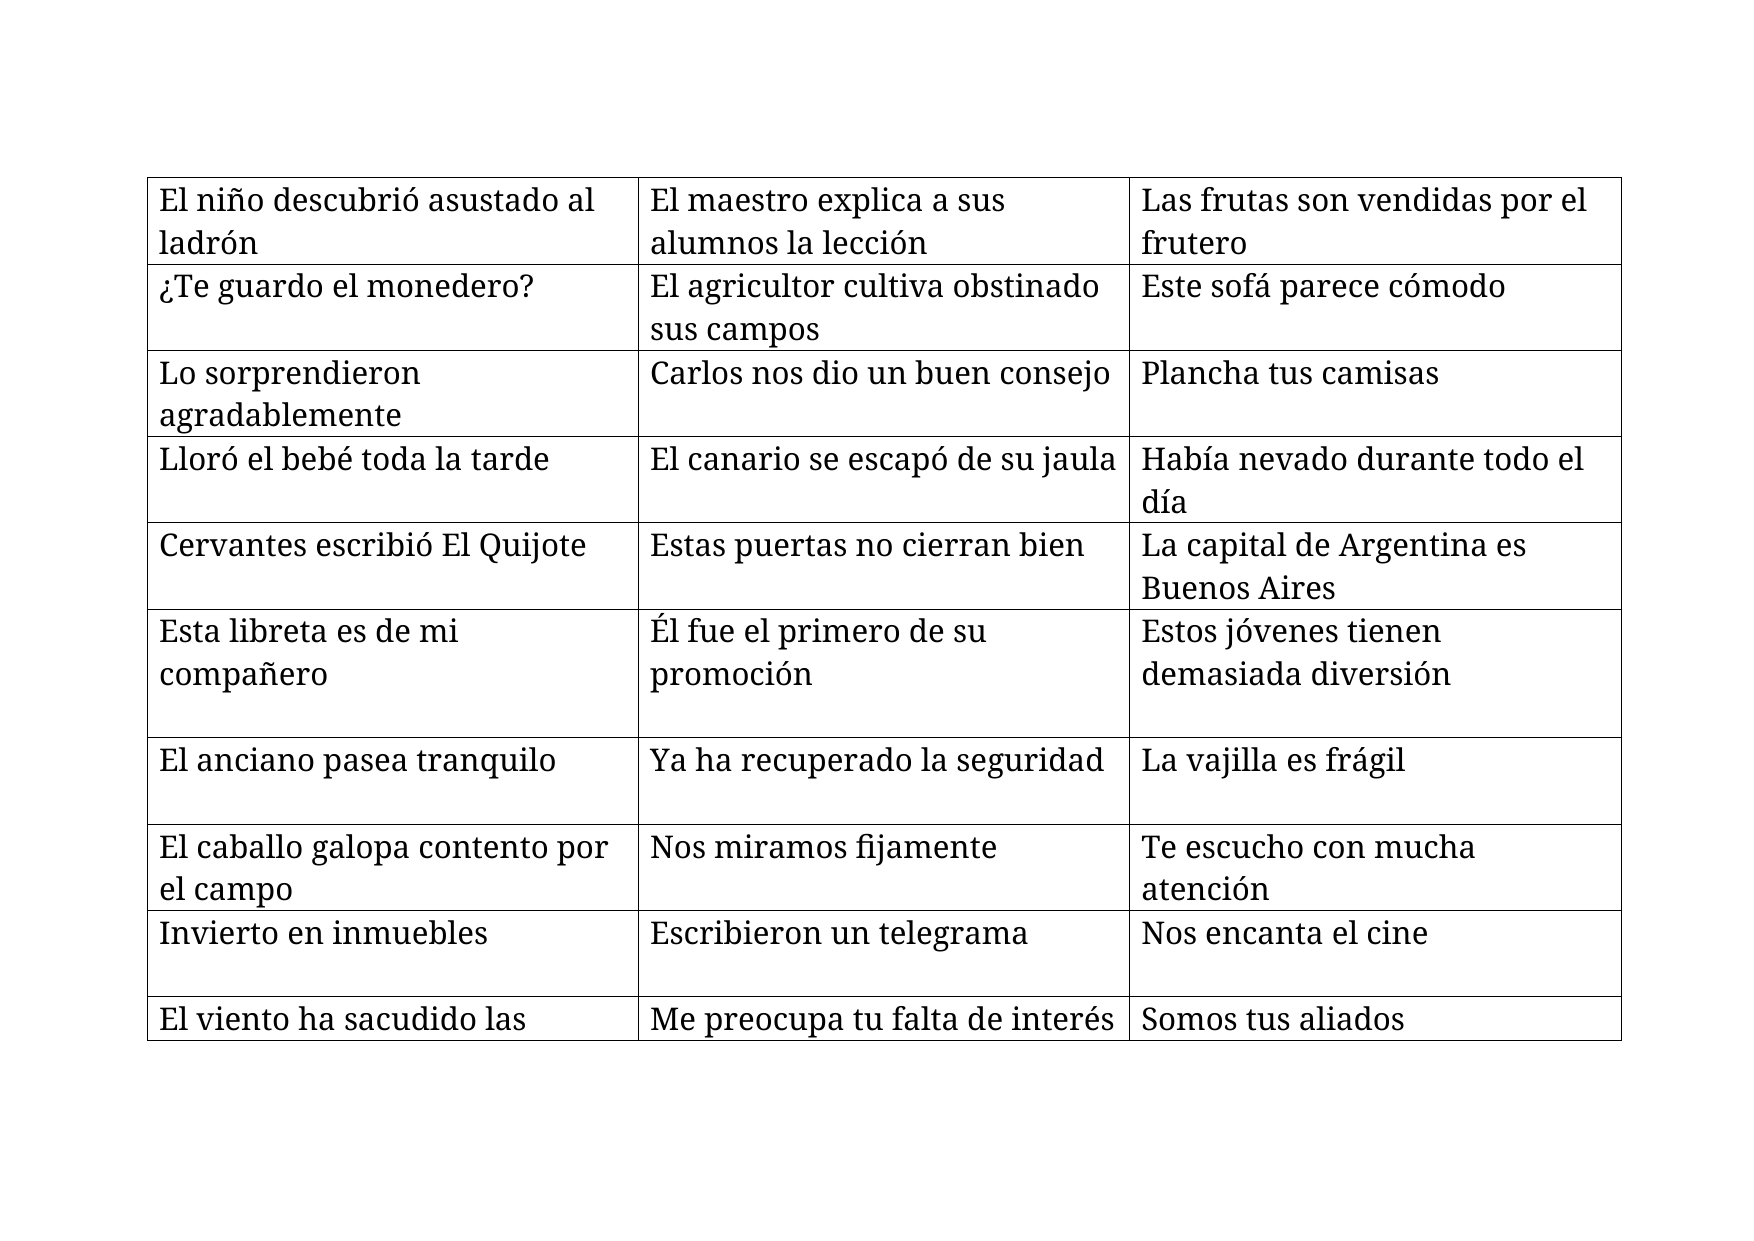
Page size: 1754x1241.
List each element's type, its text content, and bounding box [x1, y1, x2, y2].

table_cell Plancha tus camisas [1130, 351, 1621, 436]
table_cell Te escucho con mucha atención [1130, 825, 1621, 910]
table_cell El anciano pasea tranquilo [148, 738, 638, 823]
table_cell Había nevado durante todo el día [1130, 437, 1621, 522]
table_cell Ya ha recuperado la seguridad [639, 738, 1129, 823]
table_cell ¿Te guardo el monedero? [148, 265, 638, 350]
table_cell Invierto en inmuebles [148, 911, 638, 996]
table_cell Esta libreta es de mi compañero [148, 610, 638, 737]
table_cell Estos jóvenes tienen demasiada diversión [1130, 610, 1621, 737]
table_cell Estas puertas no cierran bien [639, 523, 1129, 608]
table_cell Somos tus aliados [1130, 997, 1621, 1040]
table_cell Lloró el bebé toda la tarde [148, 437, 638, 522]
table_cell El maestro explica a sus alumnos la lección [639, 178, 1129, 263]
table_cell El caballo galopa contento por el campo [148, 825, 638, 910]
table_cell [148, 997, 638, 1040]
table_cell Este sofá parece cómodo [1130, 265, 1621, 350]
table_cell La vajilla es frágil [1130, 738, 1621, 823]
table_cell El niño descubrió asustado al ladrón [148, 178, 638, 263]
table_cell Las frutas son vendidas por el frutero [1130, 178, 1621, 263]
table_cell Carlos nos dio un buen consejo [639, 351, 1129, 436]
table_cell Nos miramos fijamente [639, 825, 1129, 910]
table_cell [639, 997, 1129, 1040]
table_cell La capital de Argentina es Buenos Aires [1130, 523, 1621, 608]
table_cell Escribieron un telegrama [639, 911, 1129, 996]
table_cell Él fue el primero de su promoción [639, 610, 1129, 737]
table_cell Nos encanta el cine [1130, 911, 1621, 996]
table_cell Cervantes escribió El Quijote [148, 523, 638, 608]
table_cell Lo sorprendieron agradablemente [148, 351, 638, 436]
table_cell El agricultor cultiva obstinado sus campos [639, 265, 1129, 350]
table_cell El canario se escapó de su jaula [639, 437, 1129, 522]
